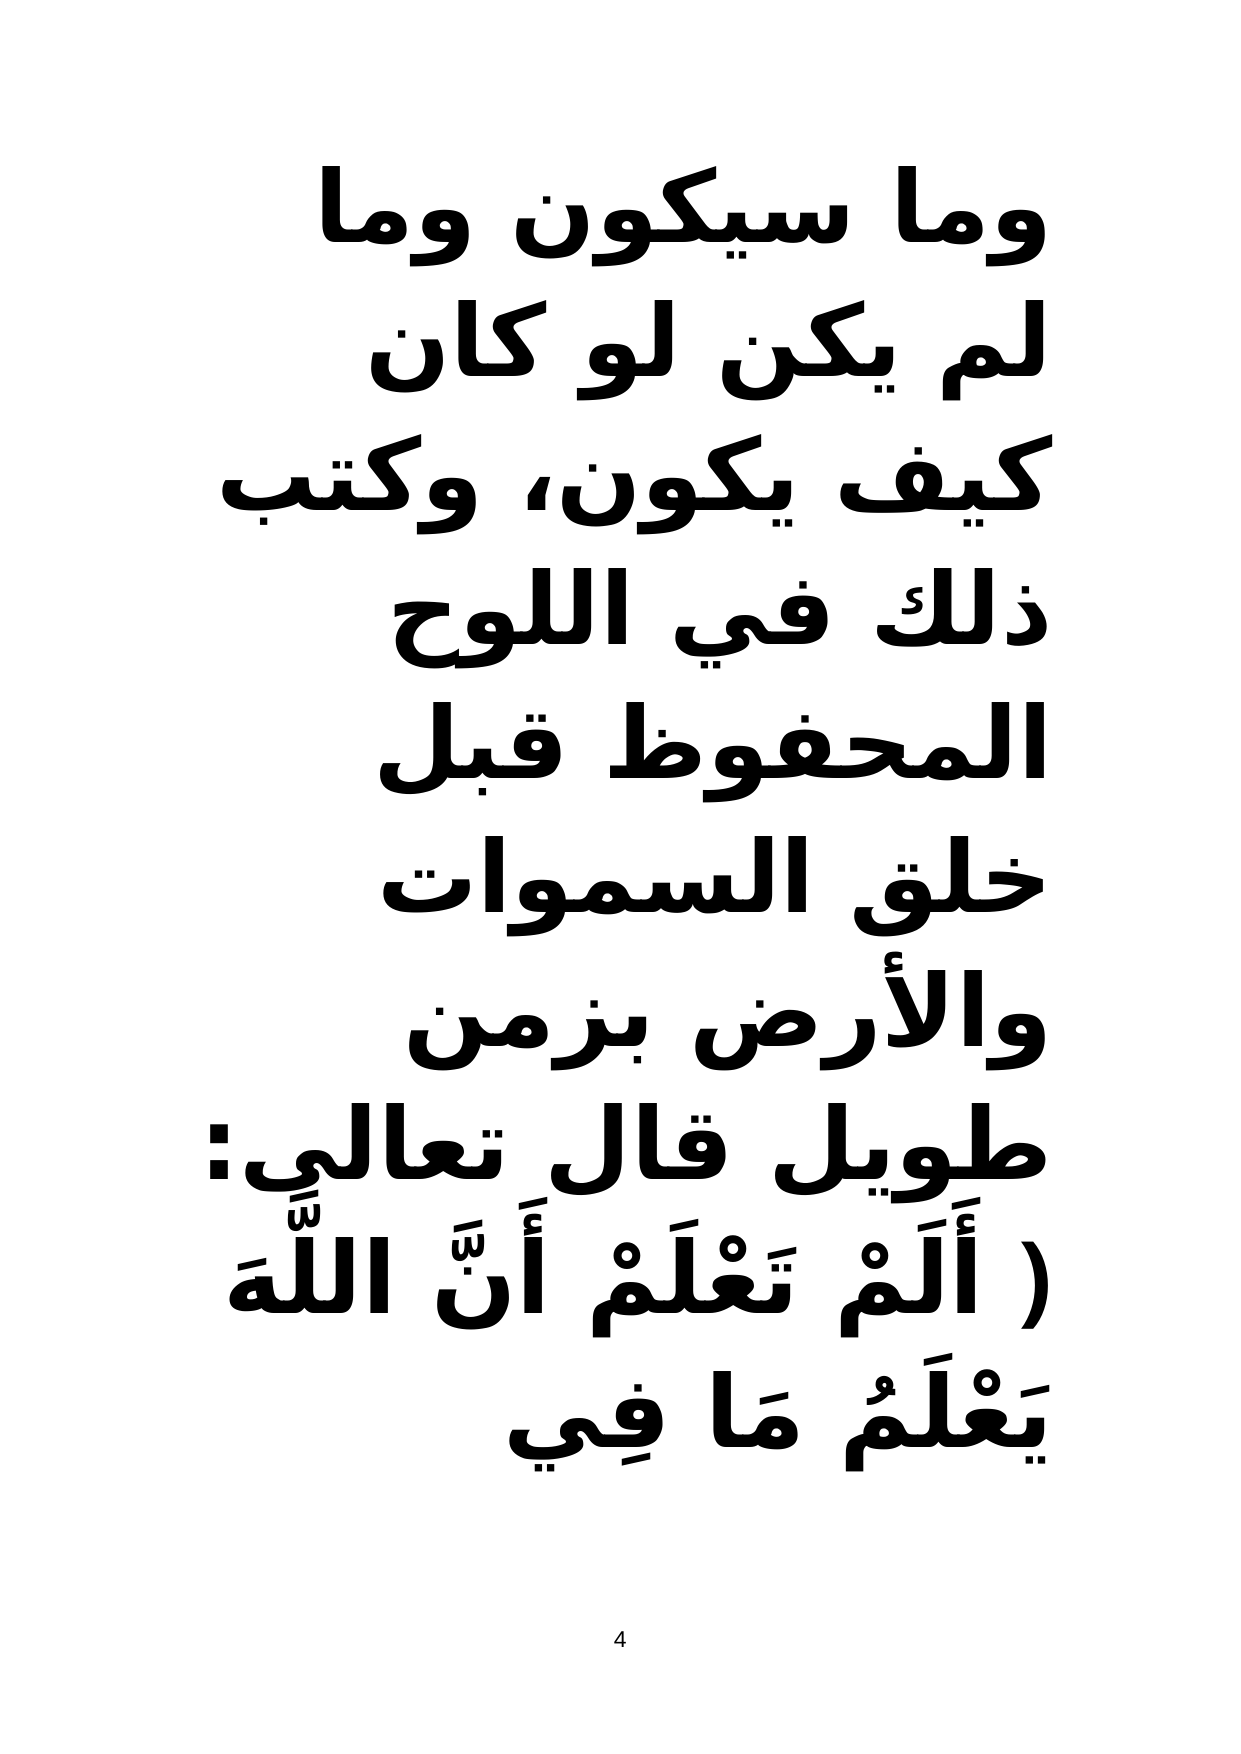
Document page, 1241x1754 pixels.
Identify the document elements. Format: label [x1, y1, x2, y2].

text [187, 150, 1053, 1471]
